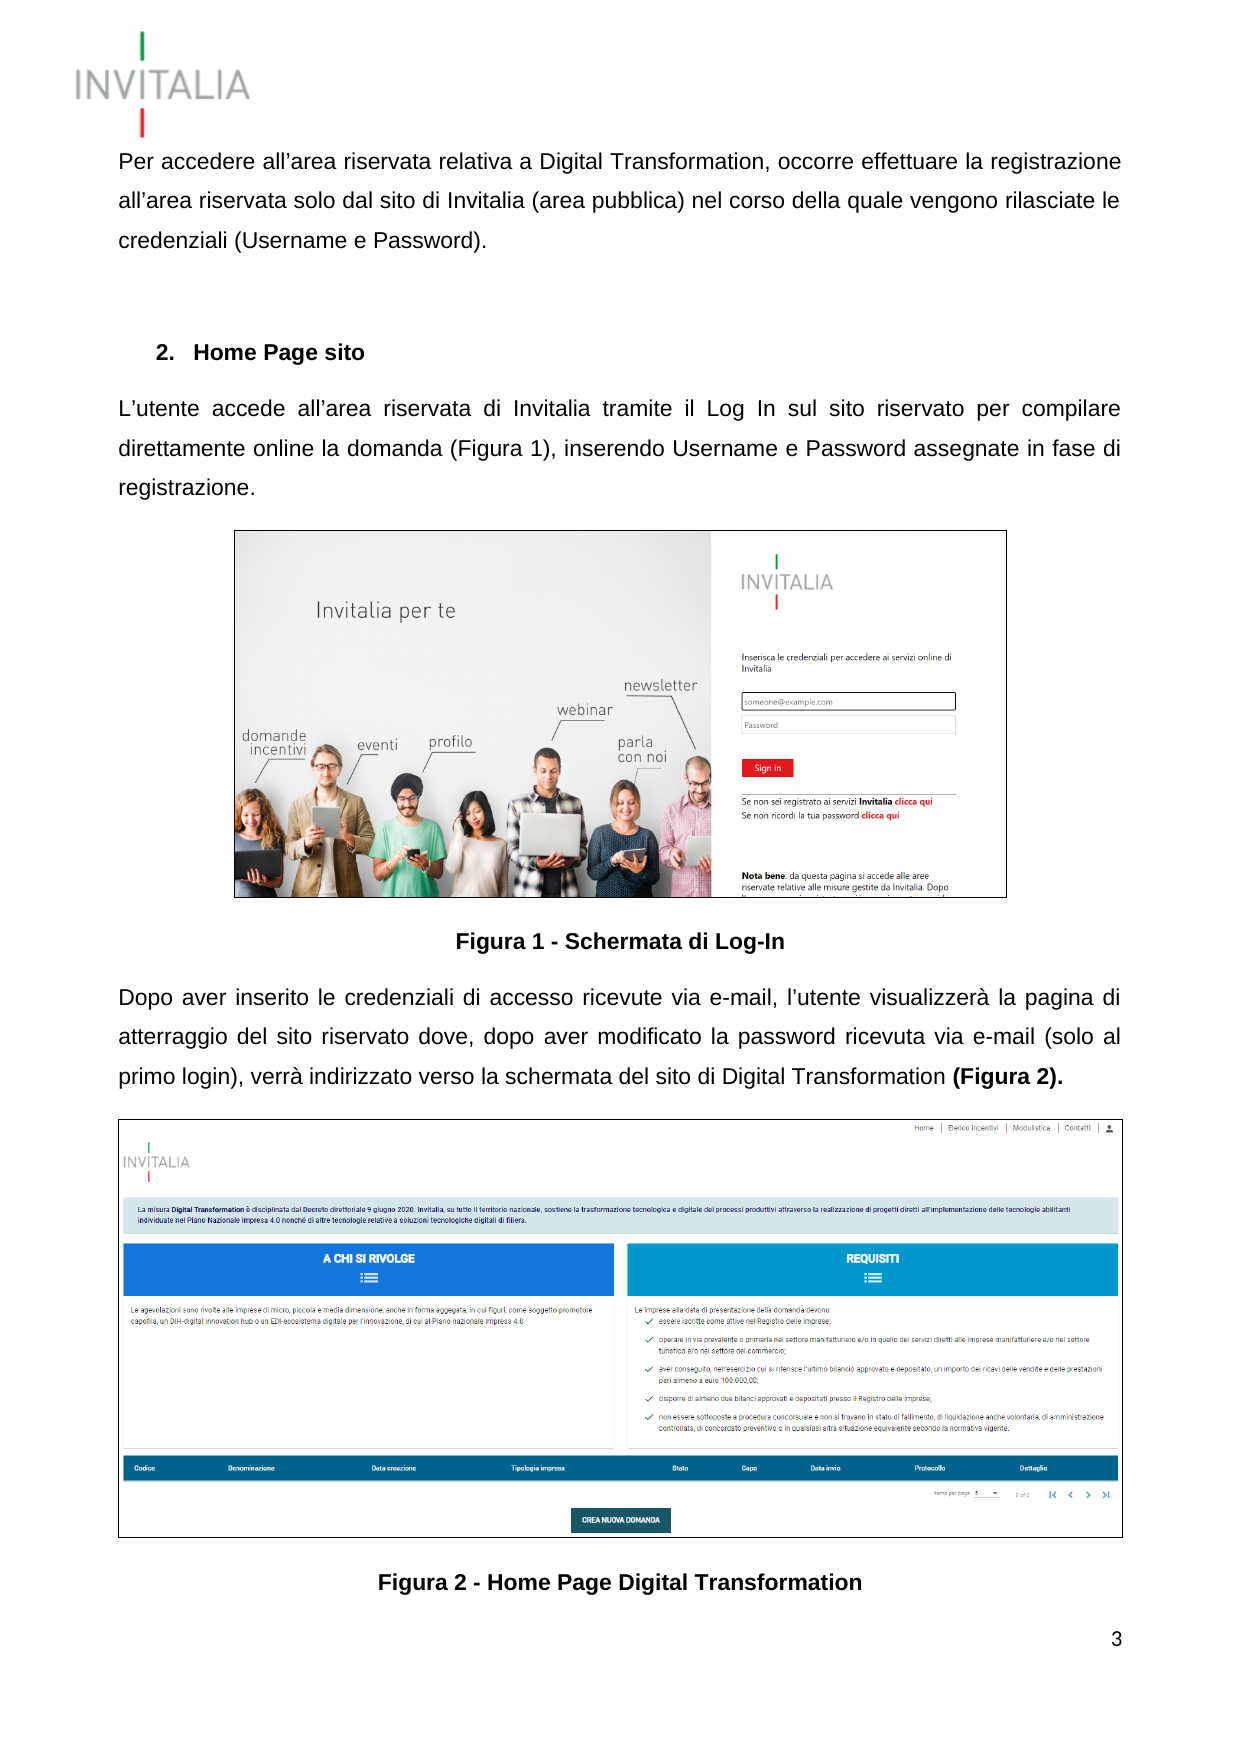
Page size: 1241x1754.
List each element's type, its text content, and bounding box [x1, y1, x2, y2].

text Per accedere all’area riservata relativa a Digital Transformation, occorre effettuare la registrazione all’area riservata solo dal sito di Invitalia (area pubblica) nel corso della quale vengono rilasciate le credenziali (Username e Password). [118, 148, 1122, 253]
picture [235, 531, 1006, 897]
text Figura 2 - Home Page Digital Transformation [118, 1568, 1122, 1595]
text Figura 1 - Schermata di Log-In [118, 928, 1122, 954]
picture [68, 18, 258, 146]
picture [119, 1120, 1122, 1537]
text Dopo aver inserito le credenziali di accesso ricevute via e-mail, l’utente visualizzerà la pagina di atterraggio del sito riservato dove, dopo aver modificato la password ricevuta via e-mail (solo al primo login), verrà indirizzato verso la schermata del sito di Digital Transformation (Figura 2). [118, 984, 1122, 1089]
list Home Page sito [156, 339, 1122, 365]
text L’utente accede all’area riservata di Invitalia tramite il Log In sul sito riservato per compilare direttamente online la domanda (Figura 1), inserendo Username e Password assegnate in fase di registrazione. [118, 395, 1122, 500]
